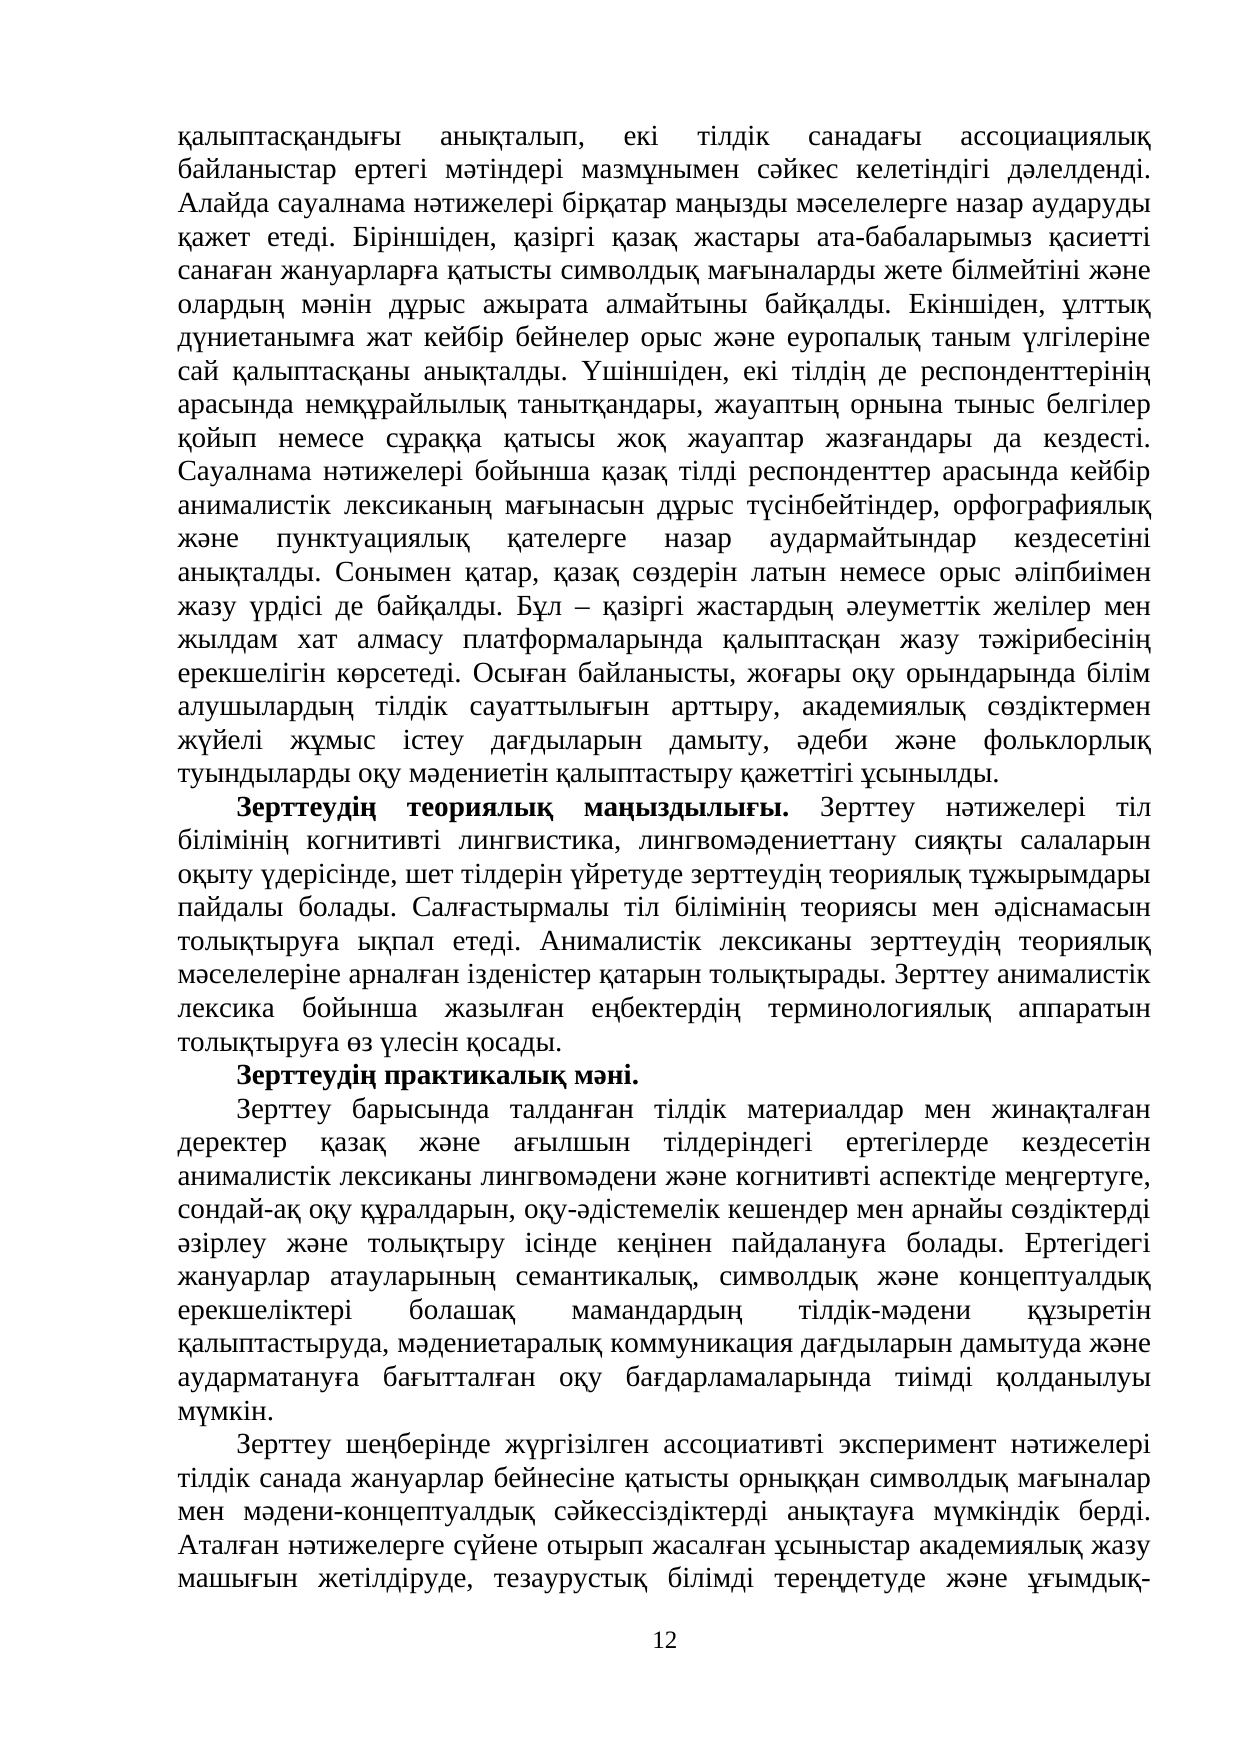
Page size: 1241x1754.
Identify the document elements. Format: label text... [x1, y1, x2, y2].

text Зерттеудің практикалық мәні. [177, 1057, 1152, 1091]
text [177, 118, 1152, 789]
text Зерттеудің теориялық маңыздылығы. Зерттеу нәтижелері тіл білімінің когнитивті лингвистика, лингвомәдениеттану сияқты салаларын оқыту үдерісінде, шет тілдерін үйретуде зерттеудің теориялық тұжырымдары пайдалы болады. Салғастырмалы тіл білімінің теориясы мен әдіснамасын толықтыруға ықпал етеді. Анималистік лексиканы зерттеудің теориялық мәселелеріне арналған ізденістер қатарын толықтырады. Зерттеу анималистік лексика бойынша жазылған еңбектердің терминологиялық аппаратын толықтыруға өз үлесін қосады. [177, 789, 1152, 1057]
text Зерттеу барысында талданған тілдік материалдар мен жинақталған деректер қазақ және ағылшын тілдеріндегі ертегілерде кездесетін анималистік лексиканы лингвомәдени және когнитивті аспектіде меңгертуге, сондай-ақ оқу құралдарын, оқу-әдістемелік кешендер мен арнайы сөздіктерді әзірлеу және толықтыру ісінде кеңінен пайдалануға болады. Ертегідегі жануарлар атауларының семантикалық, символдық және концептуалдық ерекшеліктері болашақ мамандардың тілдік-мәдени құзыретін қалыптастыруда, мәдениетаралық коммуникация дағдыларын дамытуда және аударматануға бағытталған оқу бағдарламаларында тиімді қолданылуы мүмкін. [177, 1091, 1152, 1426]
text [177, 1426, 1152, 1594]
